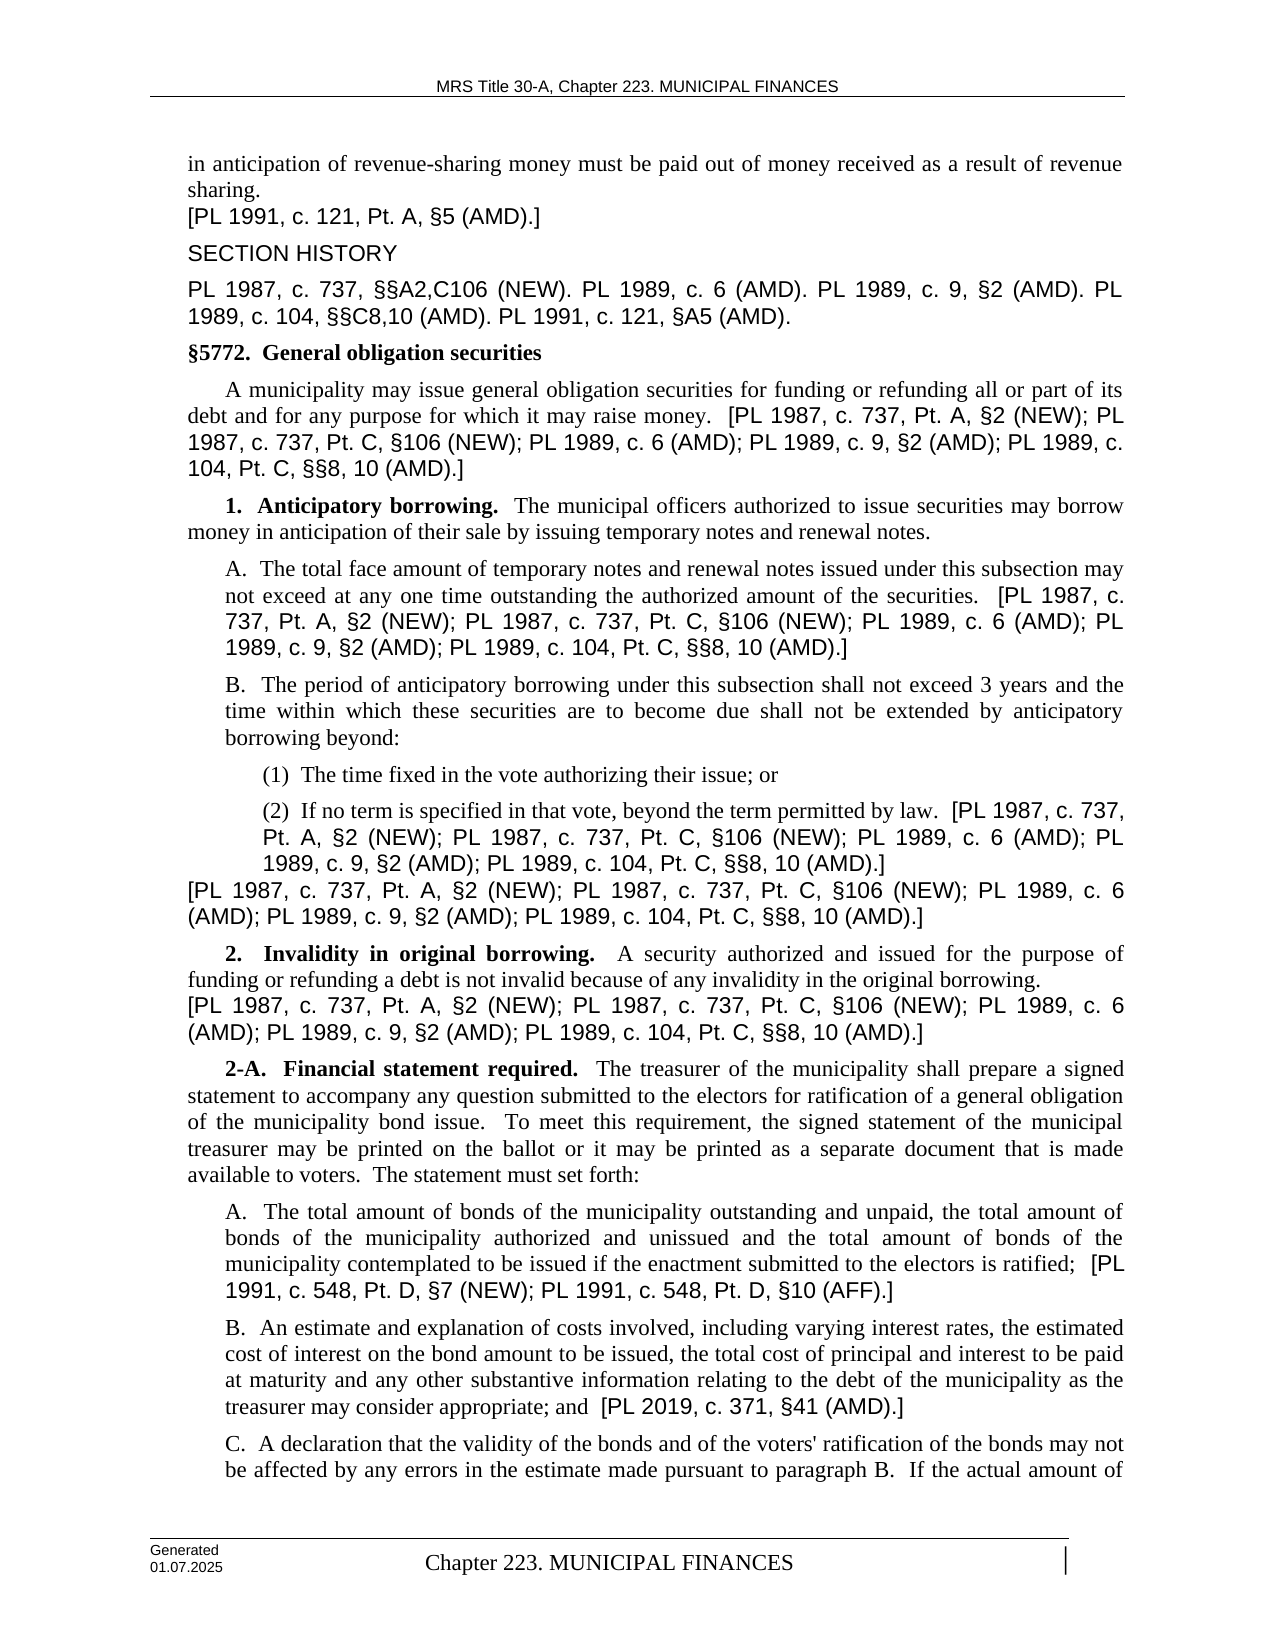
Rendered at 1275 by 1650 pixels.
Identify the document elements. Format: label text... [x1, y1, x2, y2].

text B. The period of anticipatory borrowing under this subsection shall not exceed 3 years and the time within which these securities are to become due shall not be extended by anticipatory borrowing beyond: [225, 671, 1125, 750]
text 1. Anticipatory borrowing. The municipal officers authorized to issue securities may borrow money in anticipation of their sale by issuing temporary notes and renewal notes. [187, 492, 1125, 545]
text A municipality may issue general obligation securities for funding or refunding all or part of its debt and for any purpose for which it may raise money. [PL 1987, c. 737, Pt. A, §2 (NEW); PL 1987, c. 737, Pt. C, §106 (NEW); PL 1989, c. 6 (AMD); PL 1989, c. 9, §2 (AMD); PL 1989, c. 104, Pt. C, §§8, 10 (AMD).] [187, 376, 1125, 482]
text (1) The time fixed in the vote authorizing their issue; or [262, 761, 1125, 787]
text (2) If no term is specified in that vote, beyond the term permitted by law. [PL 1987, c. 737, Pt. A, §2 (NEW); PL 1987, c. 737, Pt. C, §106 (NEW); PL 1989, c. 6 (AMD); PL 1989, c. 9, §2 (AMD); PL 1989, c. 104, Pt. C, §§8, 10 (AMD).] [262, 797, 1125, 877]
text [PL 1987, c. 737, Pt. A, §2 (NEW); PL 1987, c. 737, Pt. C, §106 (NEW); PL 1989, c. 6 (AMD); PL 1989, c. 9, §2 (AMD); PL 1989, c. 104, Pt. C, §§8, 10 (AMD).] [187, 877, 1125, 929]
text [PL 1991, c. 121, Pt. A, §5 (AMD).] [187, 203, 1125, 229]
text SECTION HISTORY [187, 239, 1125, 266]
text B. An estimate and explanation of costs involved, including varying interest rates, the estimated cost of interest on the bond amount to be issued, the total cost of principal and interest to be paid at maturity and any other substantive information relating to the debt of the municipality as the treasurer may consider appropriate; and [PL 2019, c. 371, §41 (AMD).] [225, 1314, 1125, 1419]
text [225, 1429, 1125, 1482]
text A. The total amount of bonds of the municipality outstanding and unpaid, the total amount of bonds of the municipality authorized and unissued and the total amount of bonds of the municipality contemplated to be issued if the enactment submitted to the electors is ratified; [PL 1991, c. 548, Pt. D, §7 (NEW); PL 1991, c. 548, Pt. D, §10 (AFF).] [225, 1198, 1125, 1303]
text [PL 1987, c. 737, Pt. A, §2 (NEW); PL 1987, c. 737, Pt. C, §106 (NEW); PL 1989, c. 6 (AMD); PL 1989, c. 9, §2 (AMD); PL 1989, c. 104, Pt. C, §§8, 10 (AMD).] [187, 992, 1125, 1045]
text PL 1987, c. 737, §§A2,C106 (NEW). PL 1989, c. 6 (AMD). PL 1989, c. 9, §2 (AMD). PL 1989, c. 104, §§C8,10 (AMD). PL 1991, c. 121, §A5 (AMD). [187, 276, 1125, 329]
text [187, 150, 1125, 203]
text 2-A. Financial statement required. The treasurer of the municipality shall prepare a signed statement to accompany any question submitted to the electors for ratification of a general obligation of the municipality bond issue. To meet this requirement, the signed statement of the municipal treasurer may be printed on the ballot or it may be printed as a separate document that is made available to voters. The statement must set forth: [187, 1056, 1125, 1187]
text §5772. General obligation securities [187, 339, 1125, 366]
text A. The total face amount of temporary notes and renewal notes issued under this subsection may not exceed at any one time outstanding the authorized amount of the securities. [PL 1987, c. 737, Pt. A, §2 (NEW); PL 1987, c. 737, Pt. C, §106 (NEW); PL 1989, c. 6 (AMD); PL 1989, c. 9, §2 (AMD); PL 1989, c. 104, Pt. C, §§8, 10 (AMD).] [225, 555, 1125, 661]
text 2. Invalidity in original borrowing. A security authorized and issued for the purpose of funding or refunding a debt is not invalid because of any invalidity in the original borrowing. [187, 940, 1125, 992]
